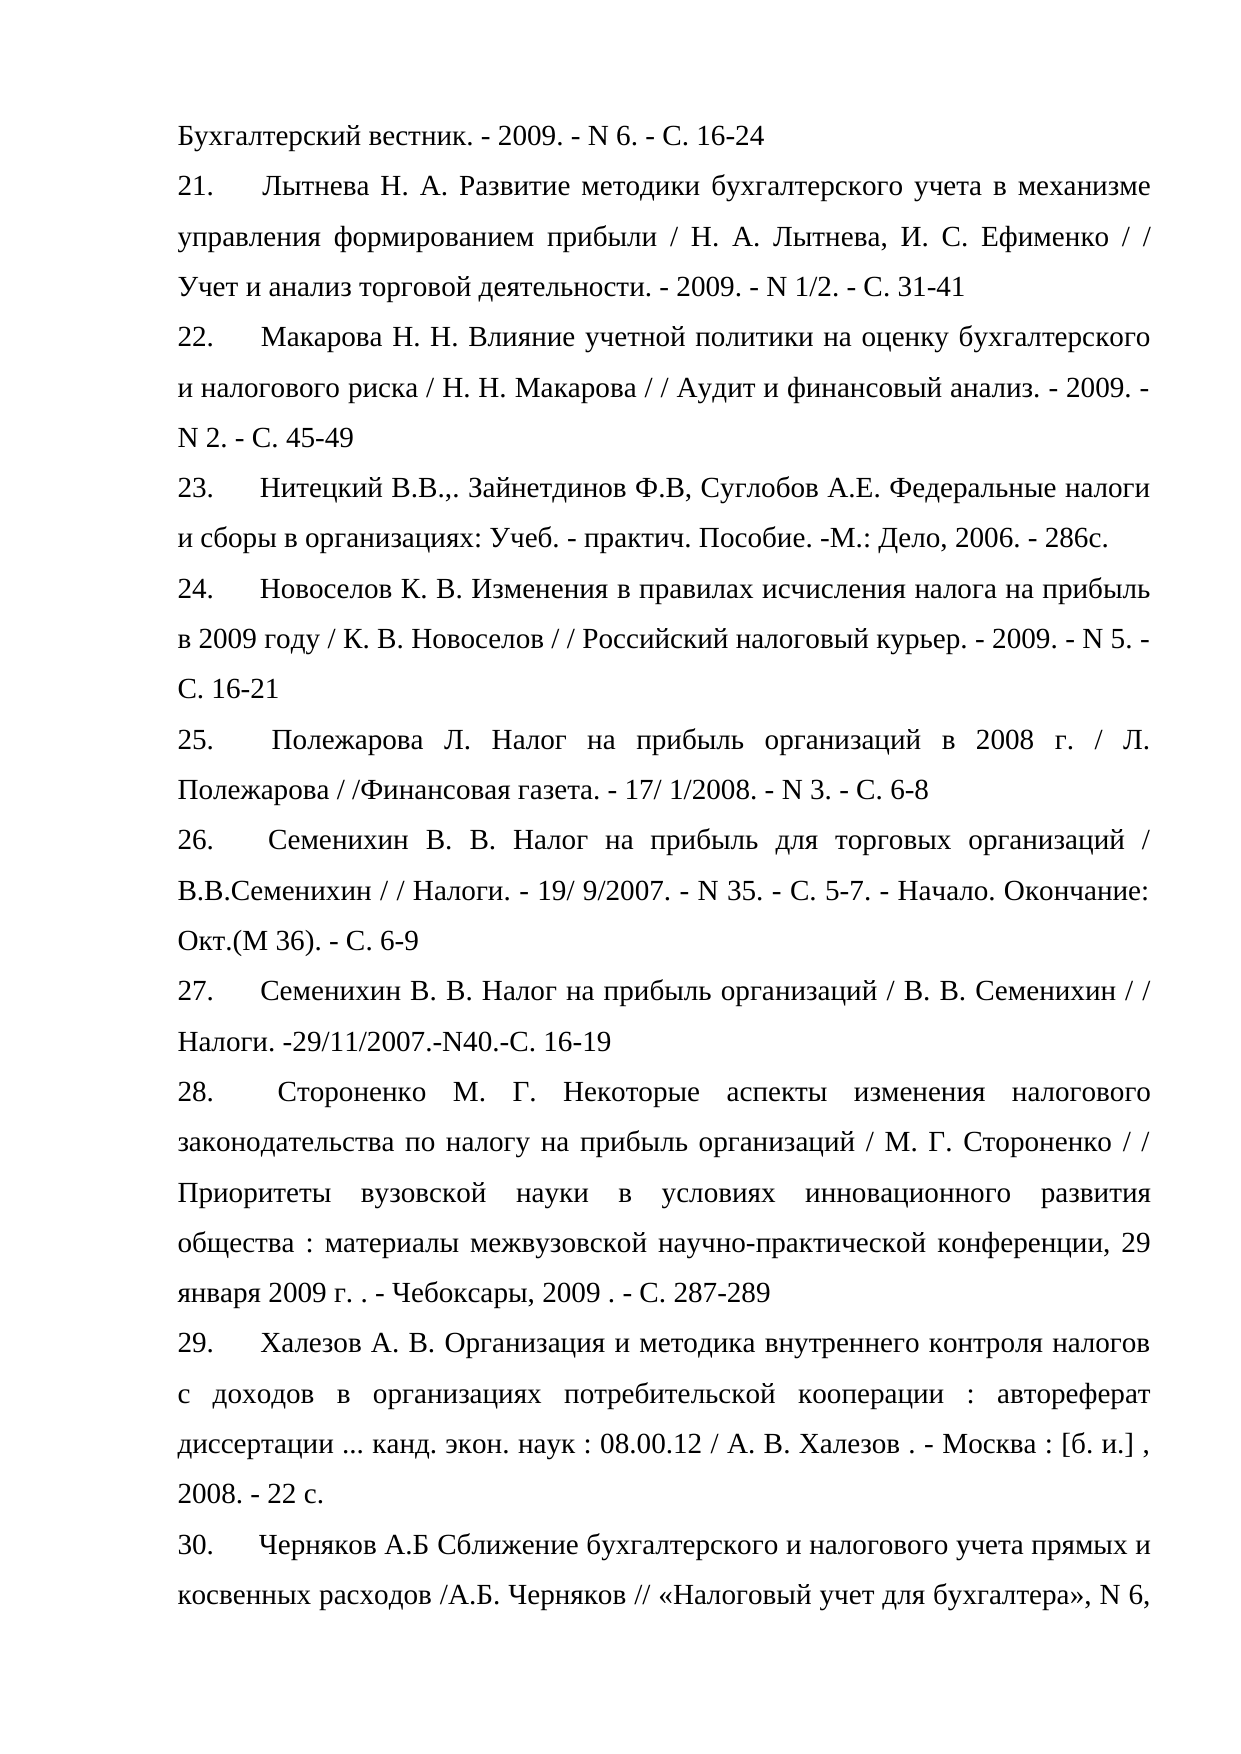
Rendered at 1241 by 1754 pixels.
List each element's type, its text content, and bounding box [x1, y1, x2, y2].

list Семенихин В. В. Налог на прибыль организаций / В. В. Семенихин / / Налоги. -29/11/2007.-N40.-С. 16-19 [177, 973, 1152, 1057]
list Стороненко М. Г. Некоторые аспекты изменения налогового законодательства по налогу на прибыль организаций / М. Г. Стороненко / / Приоритеты вузовской науки в условиях инновационного развития общества : материалы межвузовской научно-практической конференции, 29 января . . - Чебоксары, 2009 . - С. 287-289 [177, 1074, 1152, 1309]
list Халезов А. В. Организация и методика внутреннего контроля налогов с доходов в организациях потребительской кооперации : автореферат диссертации ... канд. экон. наук : 08.00.12 / А. В. Халезов . - Москва : [б. и.] , 2008. - 22 с. [177, 1326, 1152, 1510]
list Нитецкий В.В.,. Зайнетдинов Ф.В, Суглобов А.Е. Федеральные налоги и сборы в организациях: Учеб. - практич. Пособие. -М.: Дело, 2006. - 286с. [177, 470, 1152, 554]
list Лытнева Н. А. Развитие методики бухгалтерского учета в механизме управления формированием прибыли / Н. А. Лытнева, И. С. Ефименко / / Учет и анализ торговой деятельности. - 2009. - N 1/2. - С. 31-41 [177, 168, 1152, 303]
list Семенихин В. В. Налог на прибыль для торговых организаций / В.В.Семенихин / / Налоги. - 19/ 9/2007. - N 35. - С. 5-7. - Начало. Окончание: Окт.(М 36). - С. 6-9 [177, 822, 1152, 957]
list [177, 118, 1152, 152]
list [177, 1527, 1152, 1611]
list Полежарова Л. Налог на прибыль организаций в . / Л. Полежарова / /Финансовая газета. - 17/ 1/2008. - N 3. - С. 6-8 [177, 722, 1152, 806]
list Новоселов К. В. Изменения в правилах исчисления налога на прибыль в 2009 году / К. В. Новоселов / / Российский налоговый курьер. - 2009. - N 5. - С. 16-21 [177, 571, 1152, 705]
list Макарова Н. Н. Влияние учетной политики на оценку бухгалтерского и налогового риска / Н. Н. Макарова / / Аудит и финансовый анализ. - 2009. - N 2. - С. 45-49 [177, 319, 1152, 453]
